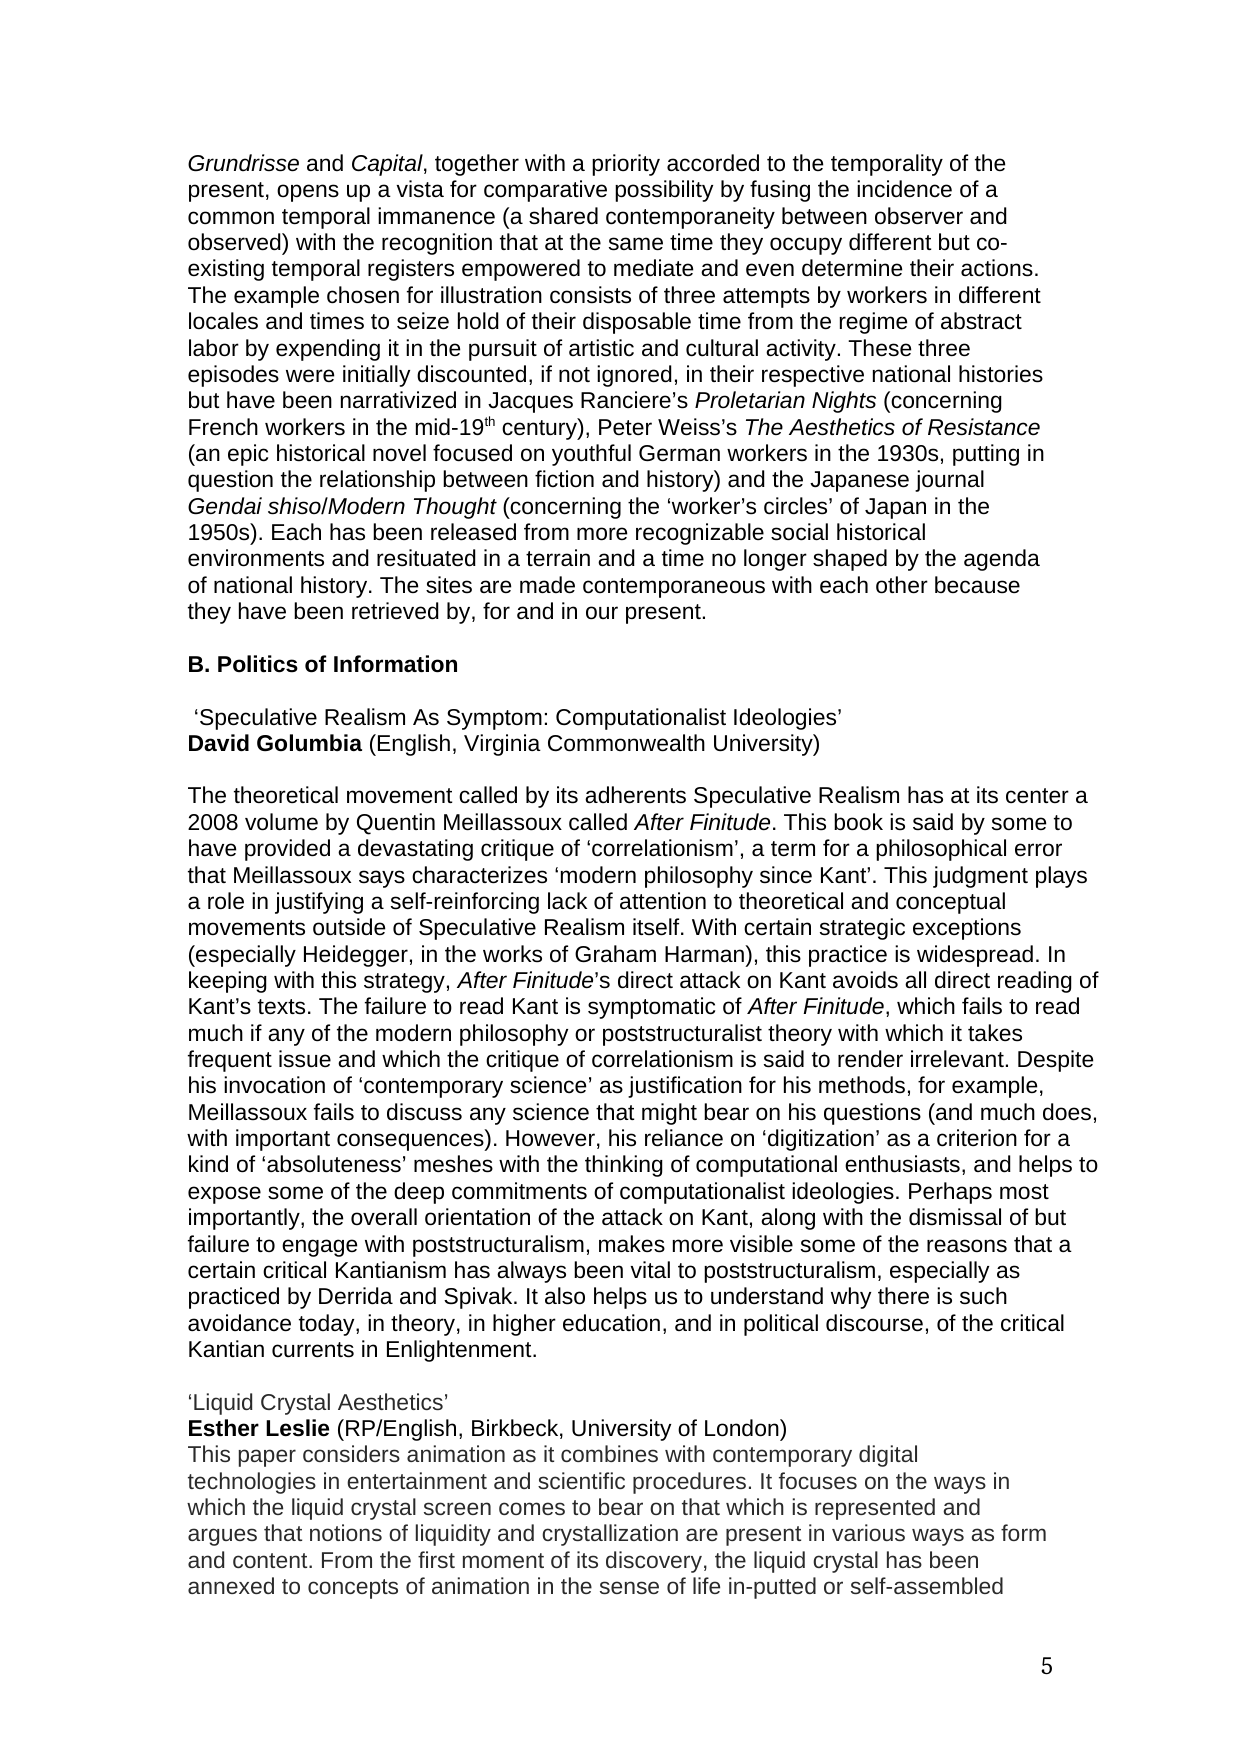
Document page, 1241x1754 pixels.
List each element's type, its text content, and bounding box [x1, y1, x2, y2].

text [187, 150, 1053, 624]
text B. Politics of Information [187, 651, 1106, 677]
text Esther Leslie (RP/English, Birkbeck, University of London) [187, 1415, 1147, 1441]
text ‘Speculative Realism As Symptom: Computationalist Ideologies’ [187, 703, 1147, 730]
text David Golumbia (English, Virginia Commonwealth University) [187, 730, 1106, 756]
text The theoretical movement called by its adherents Speculative Realism has at its center a 2008 volume by Quentin Meillassoux called After Finitude. This book is said by some to have provided a devastating critique of ‘correlationism’, a term for a philosophical error that Meillassoux says characterizes ‘modern philosophy since Kant’. This judgment plays a role in justifying a self-reinforcing lack of attention to theoretical and conceptual movements outside of Speculative Realism itself. With certain strategic exceptions (especially Heidegger, in the works of Graham Harman), this practice is widespread. In keeping with this strategy, After Finitude’s direct attack on Kant avoids all direct reading of Kant’s texts. The failure to read Kant is symptomatic of After Finitude, which fails to read much if any of the modern philosophy or poststructuralist theory with which it takes frequent issue and which the critique of correlationism is said to render irrelevant. Despite his invocation of ‘contemporary science’ as justification for his methods, for example, Meillassoux fails to discuss any science that might bear on his questions (and much does, with important consequences). However, his reliance on ‘digitization’ as a criterion for a kind of ‘absoluteness’ meshes with the thinking of computational enthusiasts, and helps to expose some of the deep commitments of computationalist ideologies. Perhaps most importantly, the overall orientation of the attack on Kant, along with the dismissal of but failure to engage with poststructuralism, makes more visible some of the reasons that a certain critical Kantianism has always been vital to poststructuralism, especially as practiced by Derrida and Spivak. It also helps us to understand why there is such avoidance today, in theory, in higher education, and in political discourse, of the critical Kantian currents in Enlightenment. ‘Liquid Crystal Aesthetics’ [187, 782, 1106, 1415]
